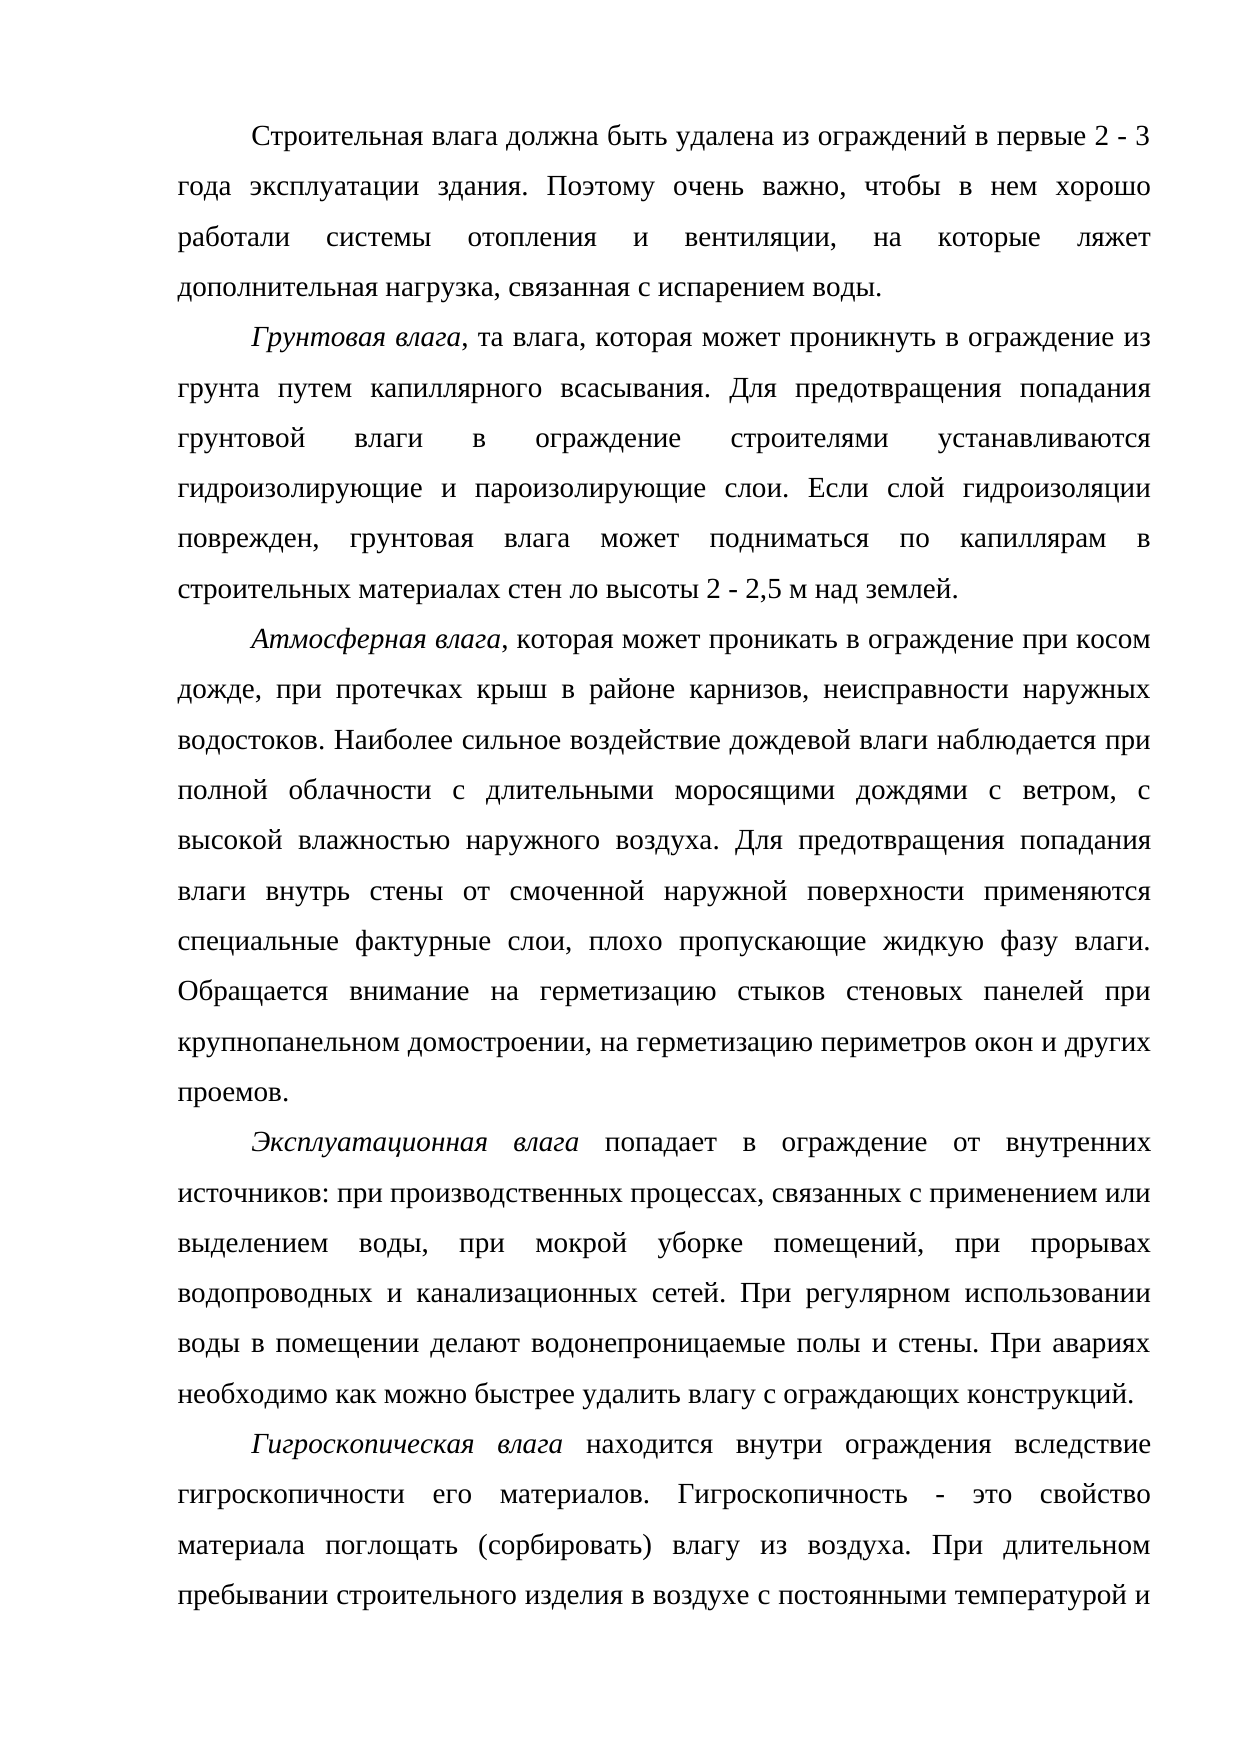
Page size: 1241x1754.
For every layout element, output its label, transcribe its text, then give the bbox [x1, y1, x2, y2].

text Грунтовая влага, та влага, которая может проникнуть в ограждение из грунта путем капиллярного всасывания. Для предотвращения попадания грунтовой влаги в ограждение строителями устанавливаются гидроизолирующие и пароизолирующие слои. Если слой гидроизоляции поврежден, грунтовая влага может подниматься по капиллярам в строительных материалах стен ло высоты 2 - 2,5 м над землей. [177, 319, 1152, 604]
text Атмосферная влага, которая может проникать в ограждение при косом дожде, при протечках крыш в районе карнизов, неисправности наружных водостоков. Наиболее сильное воздействие дождевой влаги наблюдается при полной облачности с длительными моросящими дождями с ветром, с высокой влажностью наружного воздуха. Для предотвращения попадания влаги внутрь стены от смоченной наружной поверхности применяются специальные фактурные слои, плохо пропускающие жидкую фазу влаги. Обращается внимание на герметизацию стыков стеновых панелей при крупнопанельном домостроении, на герметизацию периметров окон и других проемов. [177, 621, 1152, 1108]
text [177, 1426, 1152, 1611]
text Эксплуатационная влага попадает в ограждение от внутренних источников: при производственных процессах, связанных с применением или выделением воды, при мокрой уборке помещений, при прорывах водопроводных и канализационных сетей. При регулярном использовании воды в помещении делают водонепроницаемые полы и стены. При авариях необходимо как можно быстрее удалить влагу с ограждающих конструкций. [177, 1124, 1152, 1409]
text Строительная влага должна быть удалена из ограждений в первые 2 - 3 года эксплуатации здания. Поэтому очень важно, чтобы в нем хорошо работали системы отопления и вентиляции, на которые ляжет дополнительная нагрузка, связанная с испарением воды. [177, 118, 1152, 303]
